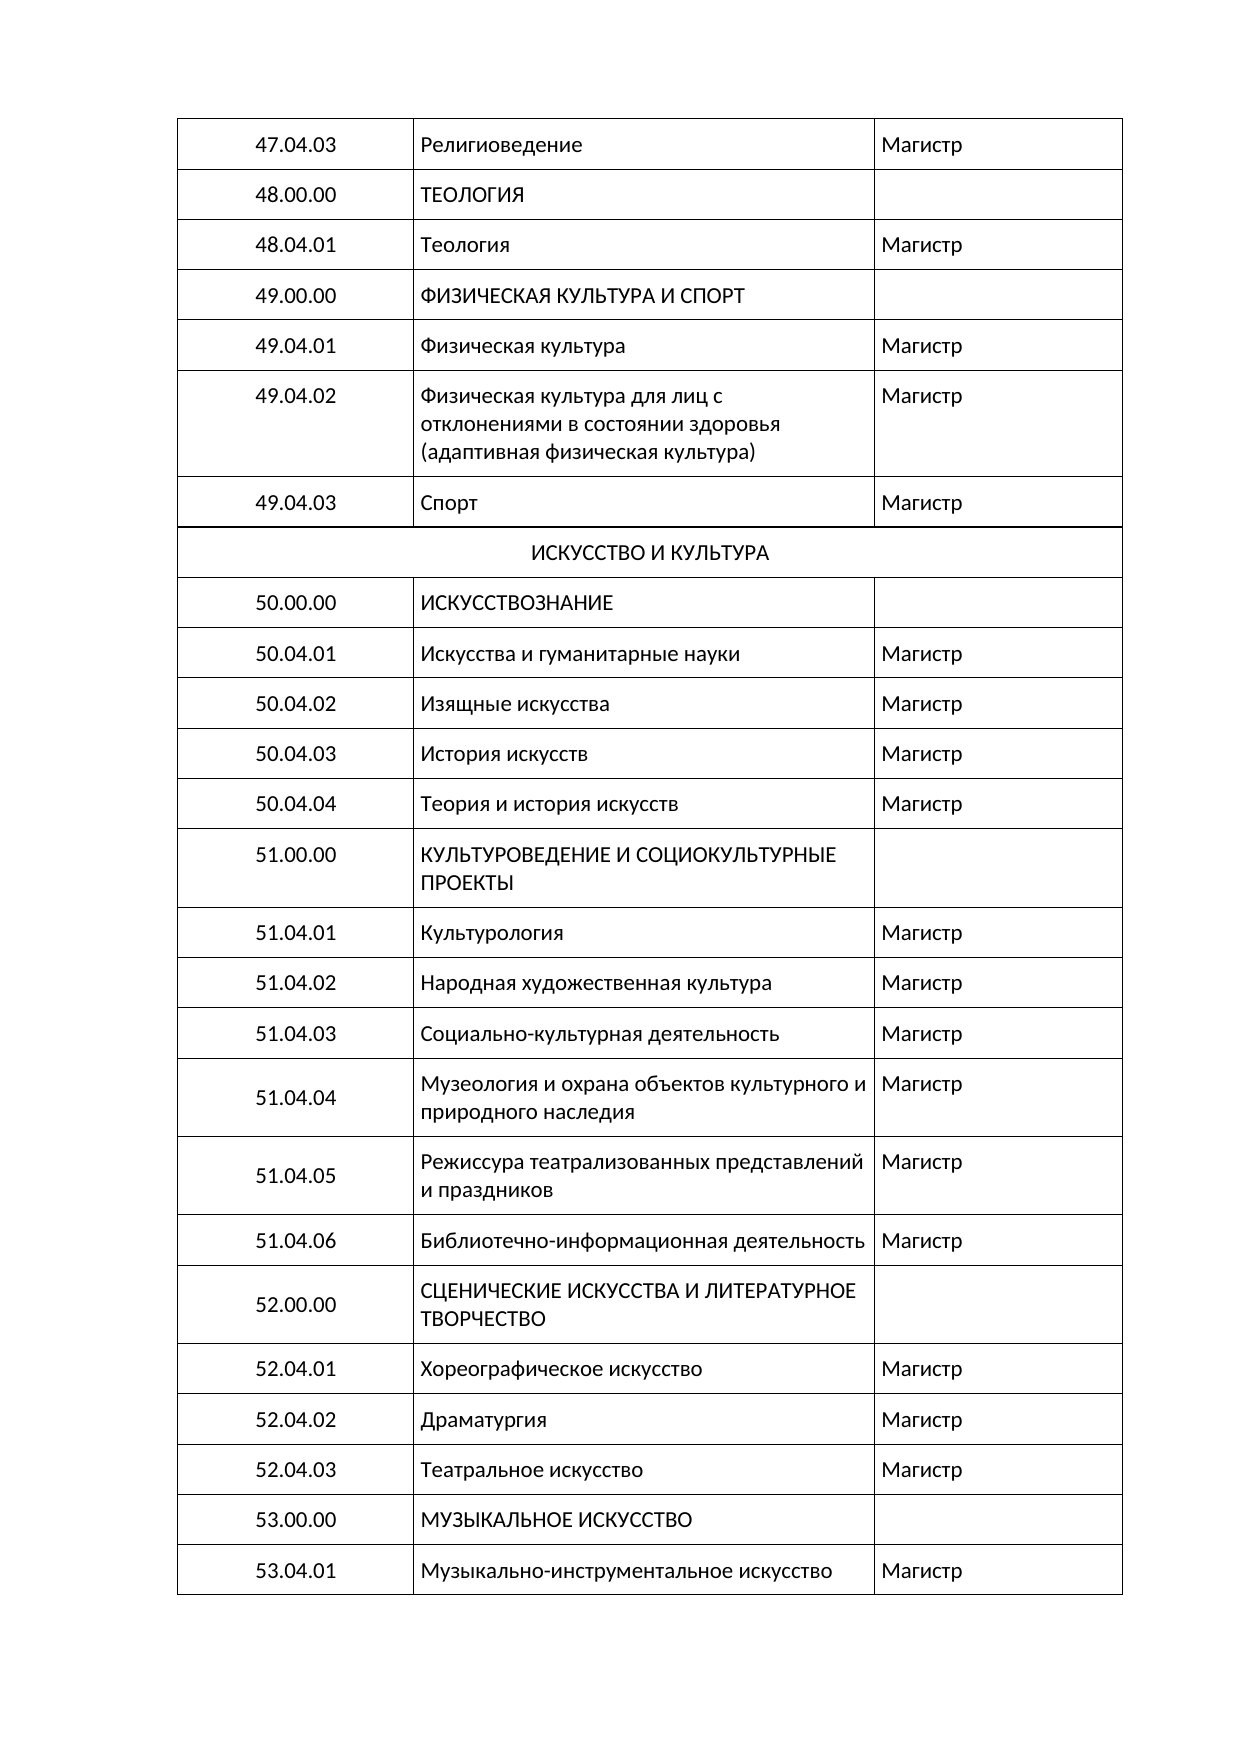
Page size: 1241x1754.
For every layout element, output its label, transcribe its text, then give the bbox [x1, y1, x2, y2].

table_cell 51.04.02 [178, 958, 413, 1007]
table_cell Теория и история искусств [414, 779, 874, 828]
table_cell 50.04.03 [178, 729, 413, 778]
table_cell Режиссура театрализованных представлений и праздников [414, 1137, 874, 1214]
table_cell Социально-культурная деятельность [414, 1008, 874, 1057]
table_cell 49.04.01 [178, 320, 413, 370]
table_cell Магистр [875, 371, 1122, 476]
table_cell ИСКУССТВОЗНАНИЕ [414, 578, 874, 627]
table_cell 50.04.02 [178, 678, 413, 728]
table_cell 47.04.03 [178, 119, 413, 168]
table_cell Музеология и охрана объектов культурного и природного наследия [414, 1059, 874, 1136]
table_cell Магистр [875, 779, 1122, 828]
table_cell 50.04.01 [178, 628, 413, 677]
table_cell Магистр [875, 729, 1122, 778]
table_cell 50.04.04 [178, 779, 413, 828]
table_cell ФИЗИЧЕСКАЯ КУЛЬТУРА И СПОРТ [414, 270, 874, 319]
table_cell Магистр [875, 678, 1122, 728]
table_cell Магистр [875, 477, 1122, 526]
table_cell МУЗЫКАЛЬНОЕ ИСКУССТВО [414, 1495, 874, 1544]
table_cell 52.04.01 [178, 1344, 413, 1393]
table_cell Магистр [875, 958, 1122, 1007]
table_cell Магистр [875, 1137, 1122, 1214]
table_cell [875, 829, 1122, 907]
table_cell 52.00.00 [178, 1266, 413, 1343]
table_cell СЦЕНИЧЕСКИЕ ИСКУССТВА И ЛИТЕРАТУРНОЕ ТВОРЧЕСТВО [414, 1266, 874, 1343]
table_cell Магистр [875, 908, 1122, 957]
table_cell Магистр [875, 320, 1122, 370]
table_cell Искусства и гуманитарные науки [414, 628, 874, 677]
table_cell Физическая культура для лиц с отклонениями в состоянии здоровья (адаптивная физическая культура) [414, 371, 874, 476]
table_cell Магистр [875, 220, 1122, 269]
table_cell 48.00.00 [178, 170, 413, 219]
table_cell Магистр [875, 628, 1122, 677]
table_cell Театральное искусство [414, 1445, 874, 1494]
table_cell История искусств [414, 729, 874, 778]
table_cell [875, 270, 1122, 319]
table_cell 49.00.00 [178, 270, 413, 319]
table_cell 51.04.05 [178, 1137, 413, 1214]
table_cell Культурология [414, 908, 874, 957]
table_cell Изящные искусства [414, 678, 874, 728]
table_cell Магистр [875, 1445, 1122, 1494]
table_cell Магистр [875, 1008, 1122, 1057]
table_cell Хореографическое искусство [414, 1344, 874, 1393]
table_cell [875, 170, 1122, 219]
table_cell КУЛЬТУРОВЕДЕНИЕ И СОЦИОКУЛЬТУРНЫЕ ПРОЕКТЫ [414, 829, 874, 907]
table_cell Библиотечно-информационная деятельность [414, 1215, 874, 1264]
table_cell Магистр [875, 119, 1122, 168]
table_cell Физическая культура [414, 320, 874, 370]
table_cell 51.04.03 [178, 1008, 413, 1057]
table_cell 52.04.03 [178, 1445, 413, 1494]
table_cell Спорт [414, 477, 874, 526]
table_cell Теология [414, 220, 874, 269]
table_cell ИСКУССТВО И КУЛЬТУРА [178, 528, 1122, 577]
table_cell [875, 1495, 1122, 1544]
table_cell Магистр [875, 1215, 1122, 1264]
table_cell [875, 578, 1122, 627]
table_cell 49.04.03 [178, 477, 413, 526]
table_cell Магистр [875, 1394, 1122, 1443]
table_cell ТЕОЛОГИЯ [414, 170, 874, 219]
table_cell Музыкально-инструментальное искусство [414, 1545, 874, 1594]
table_cell 51.04.06 [178, 1215, 413, 1264]
table_cell Религиоведение [414, 119, 874, 168]
table_cell 51.00.00 [178, 829, 413, 907]
table_cell Драматургия [414, 1394, 874, 1443]
table_cell 51.04.01 [178, 908, 413, 957]
table_cell 51.04.04 [178, 1059, 413, 1136]
table_cell 52.04.02 [178, 1394, 413, 1443]
table_cell [875, 1266, 1122, 1343]
table_cell 49.04.02 [178, 371, 413, 476]
table_cell Магистр [875, 1059, 1122, 1136]
table_cell 53.04.01 [178, 1545, 413, 1594]
table_cell Народная художественная культура [414, 958, 874, 1007]
table_cell Магистр [875, 1344, 1122, 1393]
table_cell 53.00.00 [178, 1495, 413, 1544]
table_cell 50.00.00 [178, 578, 413, 627]
table_cell Магистр [875, 1545, 1122, 1594]
table_cell 48.04.01 [178, 220, 413, 269]
